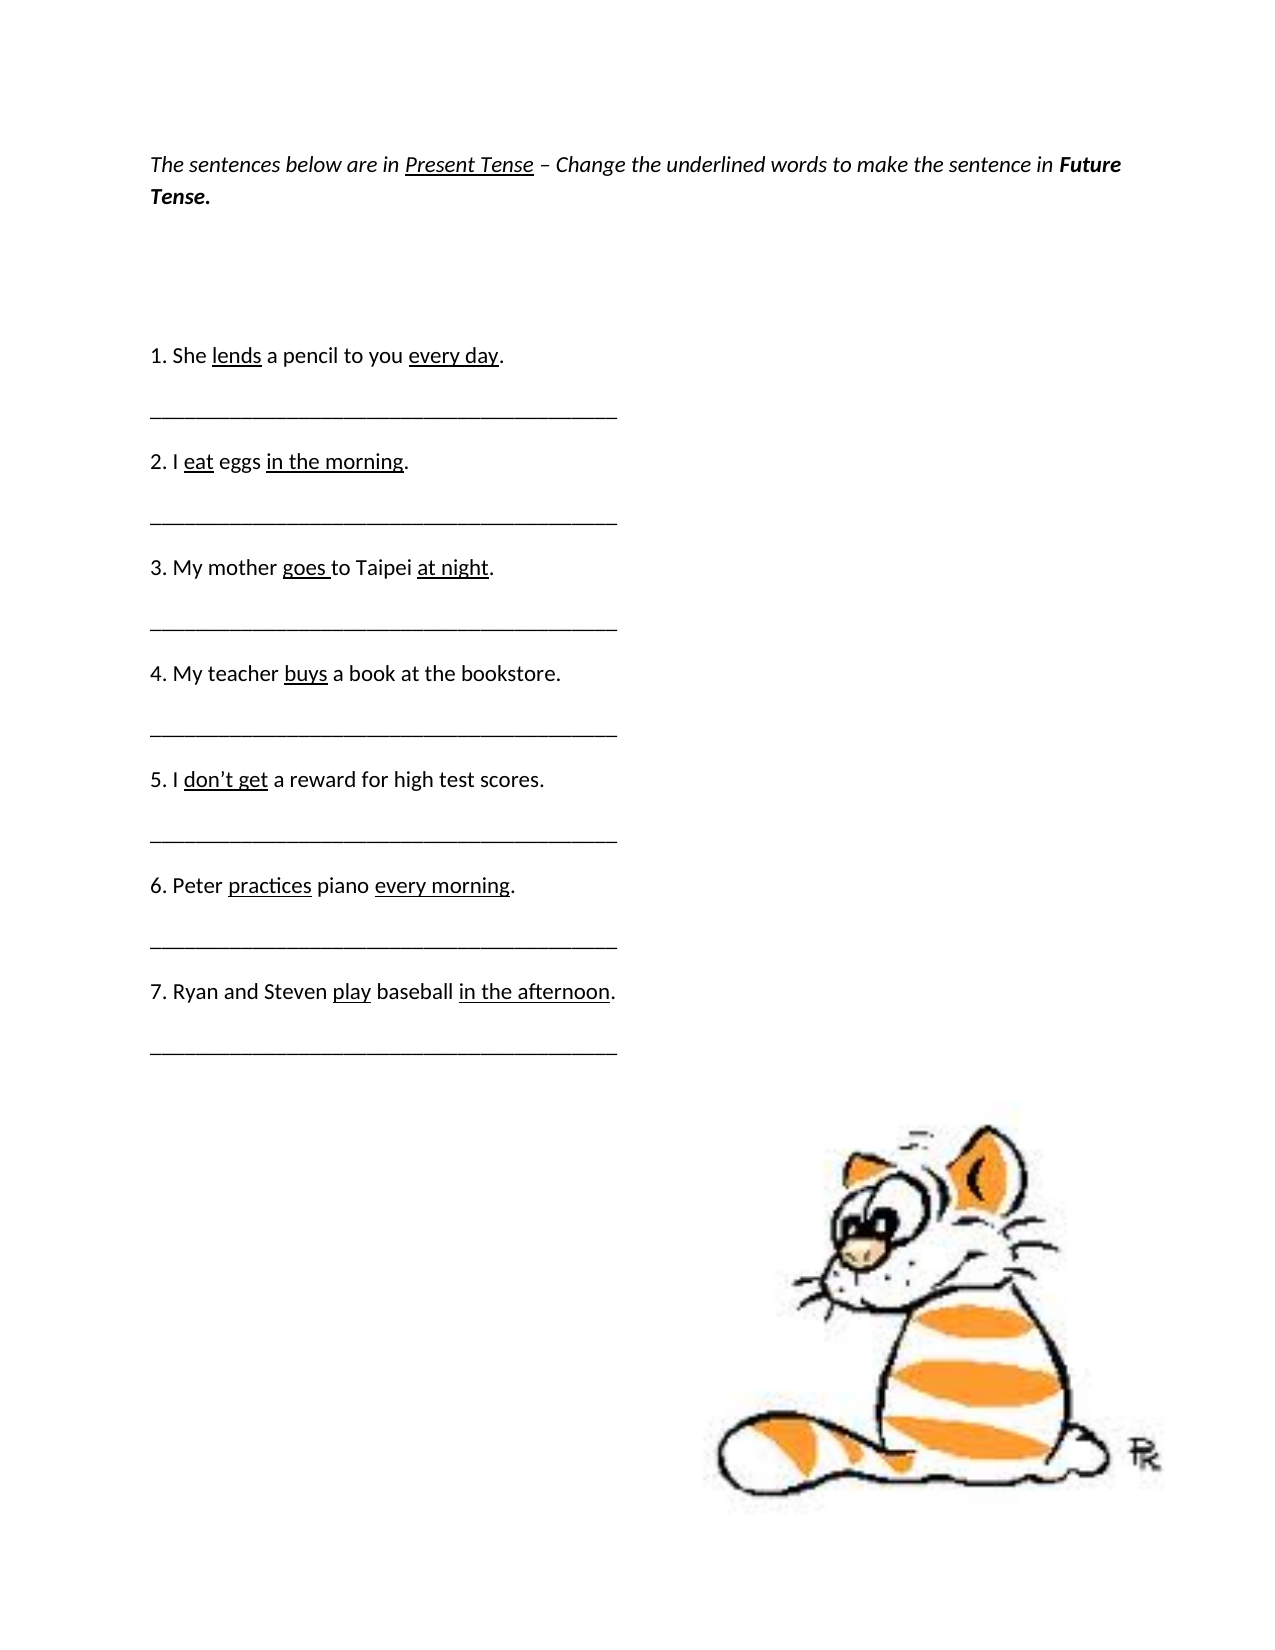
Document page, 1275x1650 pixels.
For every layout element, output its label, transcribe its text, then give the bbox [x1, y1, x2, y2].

text _________________________________________ [150, 924, 1125, 952]
text 7. Ryan and Steven play baseball in the afternoon. [150, 977, 1125, 1006]
text The sentences below are in Present Tense – Change the underlined words to make the sentence in Future Tense. [150, 150, 1125, 210]
text 2. I eat eggs in the morning. [150, 447, 1125, 475]
text _________________________________________ [150, 1031, 1125, 1058]
text _________________________________________ [150, 500, 1125, 528]
text 3. My mother goes to Taipei at night. [150, 553, 1125, 581]
text _________________________________________ [150, 712, 1125, 740]
text _________________________________________ [150, 606, 1125, 634]
text 1. She lends a pencil to you every day. [150, 341, 1125, 369]
picture [680, 1102, 1174, 1536]
text 5. I don’t get a reward for high test scores. [150, 765, 1125, 793]
text 4. My teacher buys a book at the bookstore. [150, 659, 1125, 687]
text _________________________________________ [150, 394, 1125, 422]
text _________________________________________ [150, 818, 1125, 846]
text 6. Peter practices piano every morning. [150, 871, 1125, 899]
